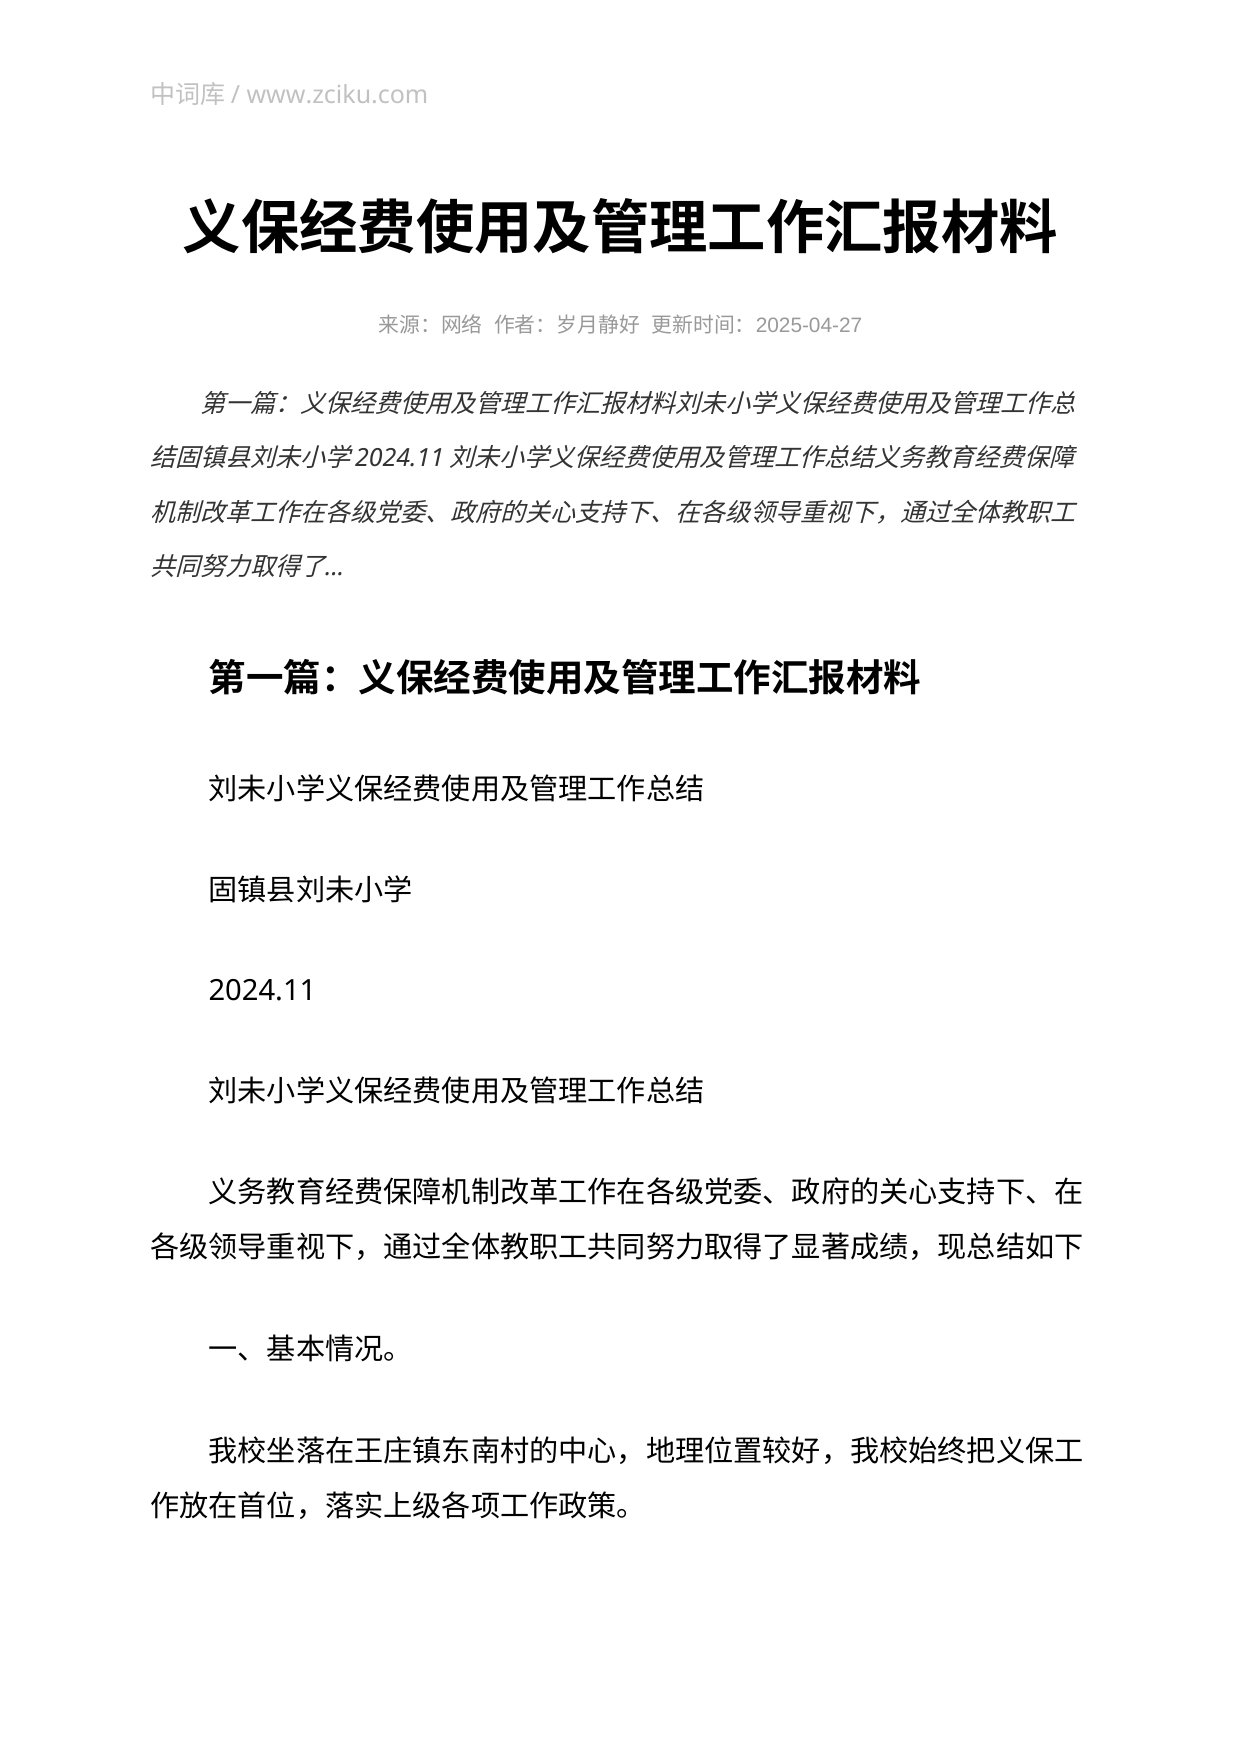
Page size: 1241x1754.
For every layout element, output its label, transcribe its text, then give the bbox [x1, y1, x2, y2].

text 来源：网络 作者：岁月静好 更新时间：2025-04-27 [150, 313, 1090, 337]
text 第一篇：义保经费使用及管理工作汇报材料 [150, 648, 1090, 702]
text 第一篇：义保经费使用及管理工作汇报材料刘未小学义保经费使用及管理工作总结固镇县刘未小学2024.11刘未小学义保经费使用及管理工作总结义务教育经费保障机制改革工作在各级党委、政府的关心支持下、在各级领导重视下，通过全体教职工共同努力取得了... [150, 383, 1090, 583]
text 义务教育经费保障机制改革工作在各级党委、政府的关心支持下、在各级领导重视下，通过全体教职工共同努力取得了显著成绩，现总结如下 [150, 1169, 1090, 1266]
text 固镇县刘未小学 [150, 867, 1090, 909]
text 我校坐落在王庄镇东南村的中心，地理位置较好，我校始终把义保工作放在首位，落实上级各项工作政策。 [150, 1427, 1090, 1524]
text 2024.11 [150, 969, 1090, 1008]
subtitle 义保经费使用及管理工作汇报材料 [150, 181, 1090, 266]
text 刘未小学义保经费使用及管理工作总结 [150, 765, 1090, 807]
text 一、基本情况。 [150, 1326, 1090, 1368]
text 刘未小学义保经费使用及管理工作总结 [150, 1067, 1090, 1109]
